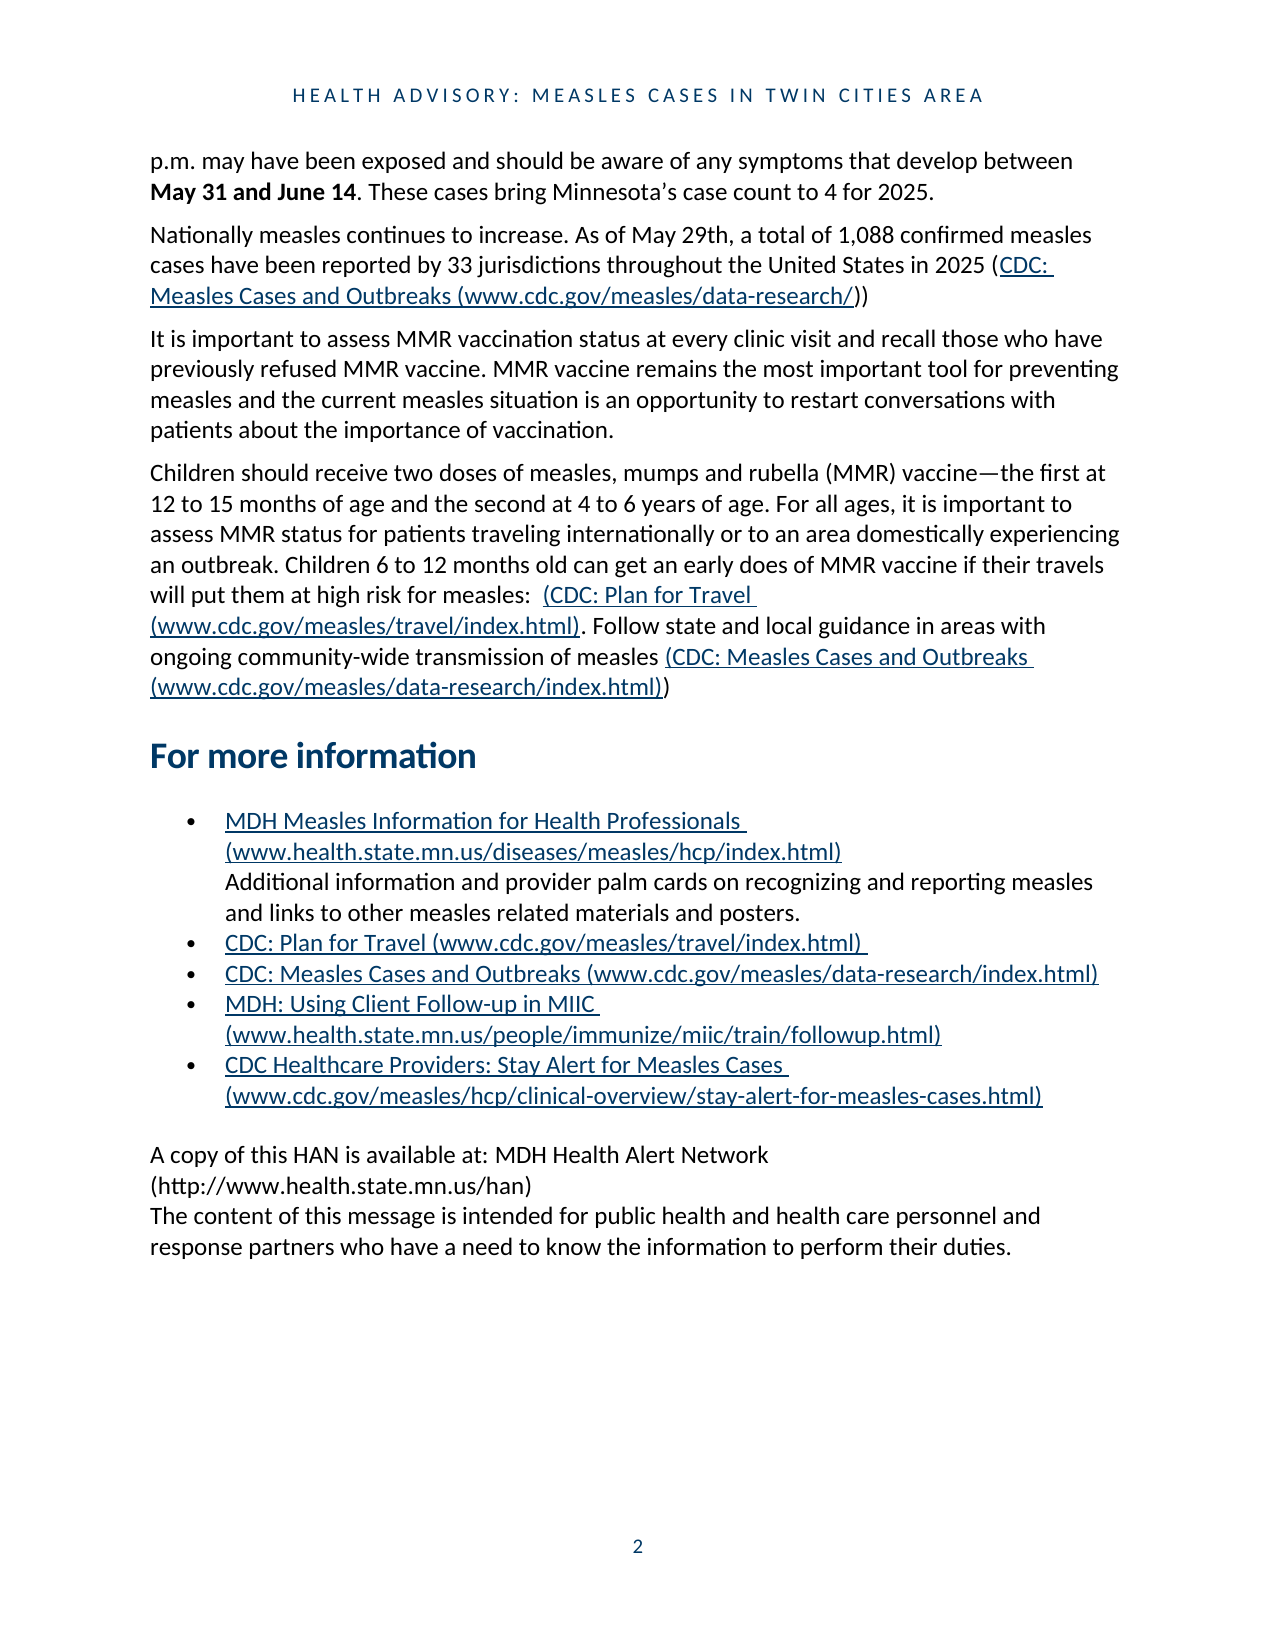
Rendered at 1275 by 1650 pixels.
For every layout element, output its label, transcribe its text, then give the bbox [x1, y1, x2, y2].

text It is important to assess MMR vaccination status at every clinic visit and recall those who have previously refused MMR vaccine. MMR vaccine remains the most important tool for preventing measles and the current measles situation is an opportunity to restart conversations with patients about the importance of vaccination. [150, 323, 1125, 445]
list CDC Healthcare Providers: Stay Alert for Measles Cases (www.cdc.gov/measles/hcp/clinical-overview/stay-alert-for-measles-cases.html) [187, 1049, 1125, 1110]
text A copy of this HAN is available at: MDH Health Alert Network (http://www.health.state.mn.us/han) The content of this message is intended for public health and health care personnel and response partners who have a need to know the information to perform their duties. [150, 1139, 1125, 1262]
list CDC: Plan for Travel (www.cdc.gov/measles/travel/index.html) [187, 927, 1125, 958]
list MDH: Using Client Follow-up in MIIC (www.health.state.mn.us/people/immunize/miic/train/followup.html) [187, 988, 1125, 1049]
text Children should receive two doses of measles, mumps and rubella (MMR) vaccine—the first at 12 to 15 months of age and the second at 4 to 6 years of age. For all ages, it is important to assess MMR status for patients traveling internationally or to an area domestically experiencing an outbreak. Children 6 to 12 months old can get an early does of MMR vaccine if their travels will put them at high risk for measles: (CDC: Plan for Travel (www.cdc.gov/measles/travel/index.html). Follow state and local guidance in areas with ongoing community-wide transmission of measles (CDC: Measles Cases and Outbreaks (www.cdc.gov/measles/data-research/index.html)) [150, 458, 1125, 702]
list CDC: Measles Cases and Outbreaks (www.cdc.gov/measles/data-research/index.html) [187, 958, 1125, 988]
text Nationally measles continues to increase. As of May 29th, a total of 1,088 confirmed measles cases have been reported by 33 jurisdictions throughout the United States in 2025 (CDC: Measles Cases and Outbreaks (www.cdc.gov/measles/data-research/)) [150, 219, 1125, 311]
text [150, 145, 1125, 206]
list MDH Measles Information for Health Professionals (www.health.state.mn.us/diseases/measles/hcp/index.html) Additional information and provider palm cards on recognizing and reporting measles and links to other measles related materials and posters. [187, 805, 1125, 927]
subtitle For more information [150, 739, 1125, 776]
